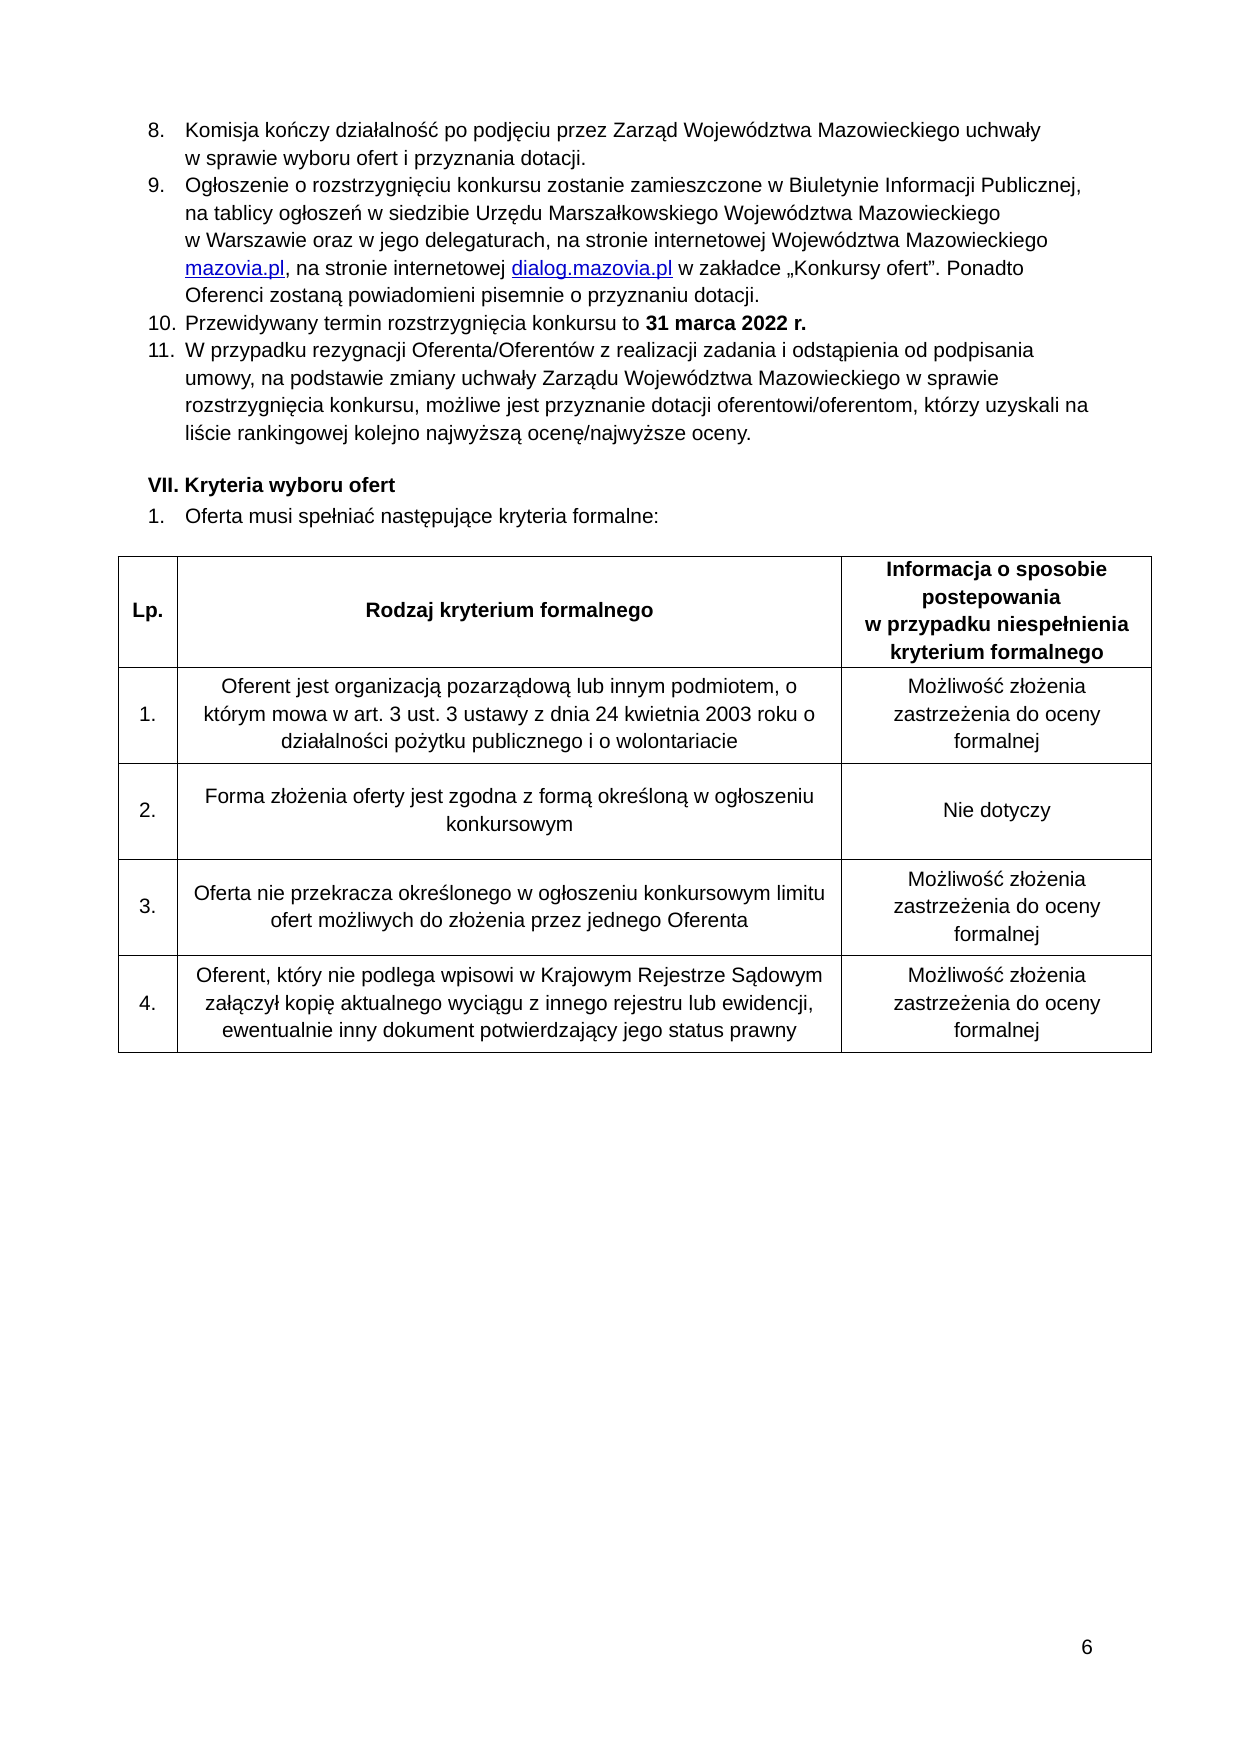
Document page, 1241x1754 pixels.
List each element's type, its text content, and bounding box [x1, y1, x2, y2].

table_header Lp. [119, 557, 177, 667]
table_cell Oferent jest organizacją pozarządową lub innym podmiotem, o którym mowa w art. 3 ust. 3 ustawy z dnia 24 kwietnia 2003 roku o działalności pożytku publicznego i o wolontariacie [178, 668, 841, 763]
table_cell Możliwość złożenia zastrzeżenia do oceny formalnej [842, 860, 1151, 955]
table_cell Możliwość złożenia zastrzeżenia do oceny formalnej [842, 956, 1151, 1052]
table_cell 1. [119, 668, 177, 763]
table_header Informacja o sposobie postepowania w przypadku niespełnienia kryterium formalnego [842, 557, 1151, 667]
table_cell Nie dotyczy [842, 764, 1151, 859]
table_cell 2. [119, 764, 177, 859]
table_cell Oferent, który nie podlega wpisowi w Krajowym Rejestrze Sądowym załączył kopię aktualnego wyciągu z innego rejestru lub ewidencji, ewentualnie inny dokument potwierdzający jego status prawny [178, 956, 841, 1052]
list Oferta musi spełniać następujące kryteria formalne: [148, 503, 1092, 527]
table_cell 4. [119, 956, 177, 1052]
list Ogłoszenie o rozstrzygnięciu konkursu zostanie zamieszczone w Biuletynie Informacji Publicznej, na tablicy ogłoszeń w siedzibie Urzędu Marszałkowskiego Województwa Mazowieckiego w Warszawie oraz w jego delegaturach, na stronie internetowej Województwa Mazowieckiego mazovia.pl, na stronie internetowej dialog.mazovia.pl w zakładce „Konkursy ofert”. Ponadto Oferenci zostaną powiadomieni pisemnie o przyznaniu dotacji. [148, 173, 1092, 307]
table_cell Forma złożenia oferty jest zgodna z formą określoną w ogłoszeniu konkursowym [178, 764, 841, 859]
subtitle VII. Kryteria wyboru ofert [148, 473, 1092, 497]
table_cell 3. [119, 860, 177, 955]
list W przypadku rezygnacji Oferenta/Oferentów z realizacji zadania i odstąpienia od podpisania umowy, na podstawie zmiany uchwały Zarządu Województwa Mazowieckiego w sprawie rozstrzygnięcia konkursu, możliwe jest przyznanie dotacji oferentowi/oferentom, którzy uzyskali na liście rankingowej kolejno najwyższą ocenę/najwyższe oceny. [148, 338, 1092, 445]
table_cell Oferta nie przekracza określonego w ogłoszeniu konkursowym limitu ofert możliwych do złożenia przez jednego Oferenta [178, 860, 841, 955]
list Komisja kończy działalność po podjęciu przez Zarząd Województwa Mazowieckiego uchwały w sprawie wyboru ofert i przyznania dotacji. [148, 118, 1092, 170]
list Przewidywany termin rozstrzygnięcia konkursu to 31 marca 2022 r. [148, 311, 1092, 335]
table_cell Możliwość złożenia zastrzeżenia do oceny formalnej [842, 668, 1151, 763]
table_header Rodzaj kryterium formalnego [178, 557, 841, 667]
